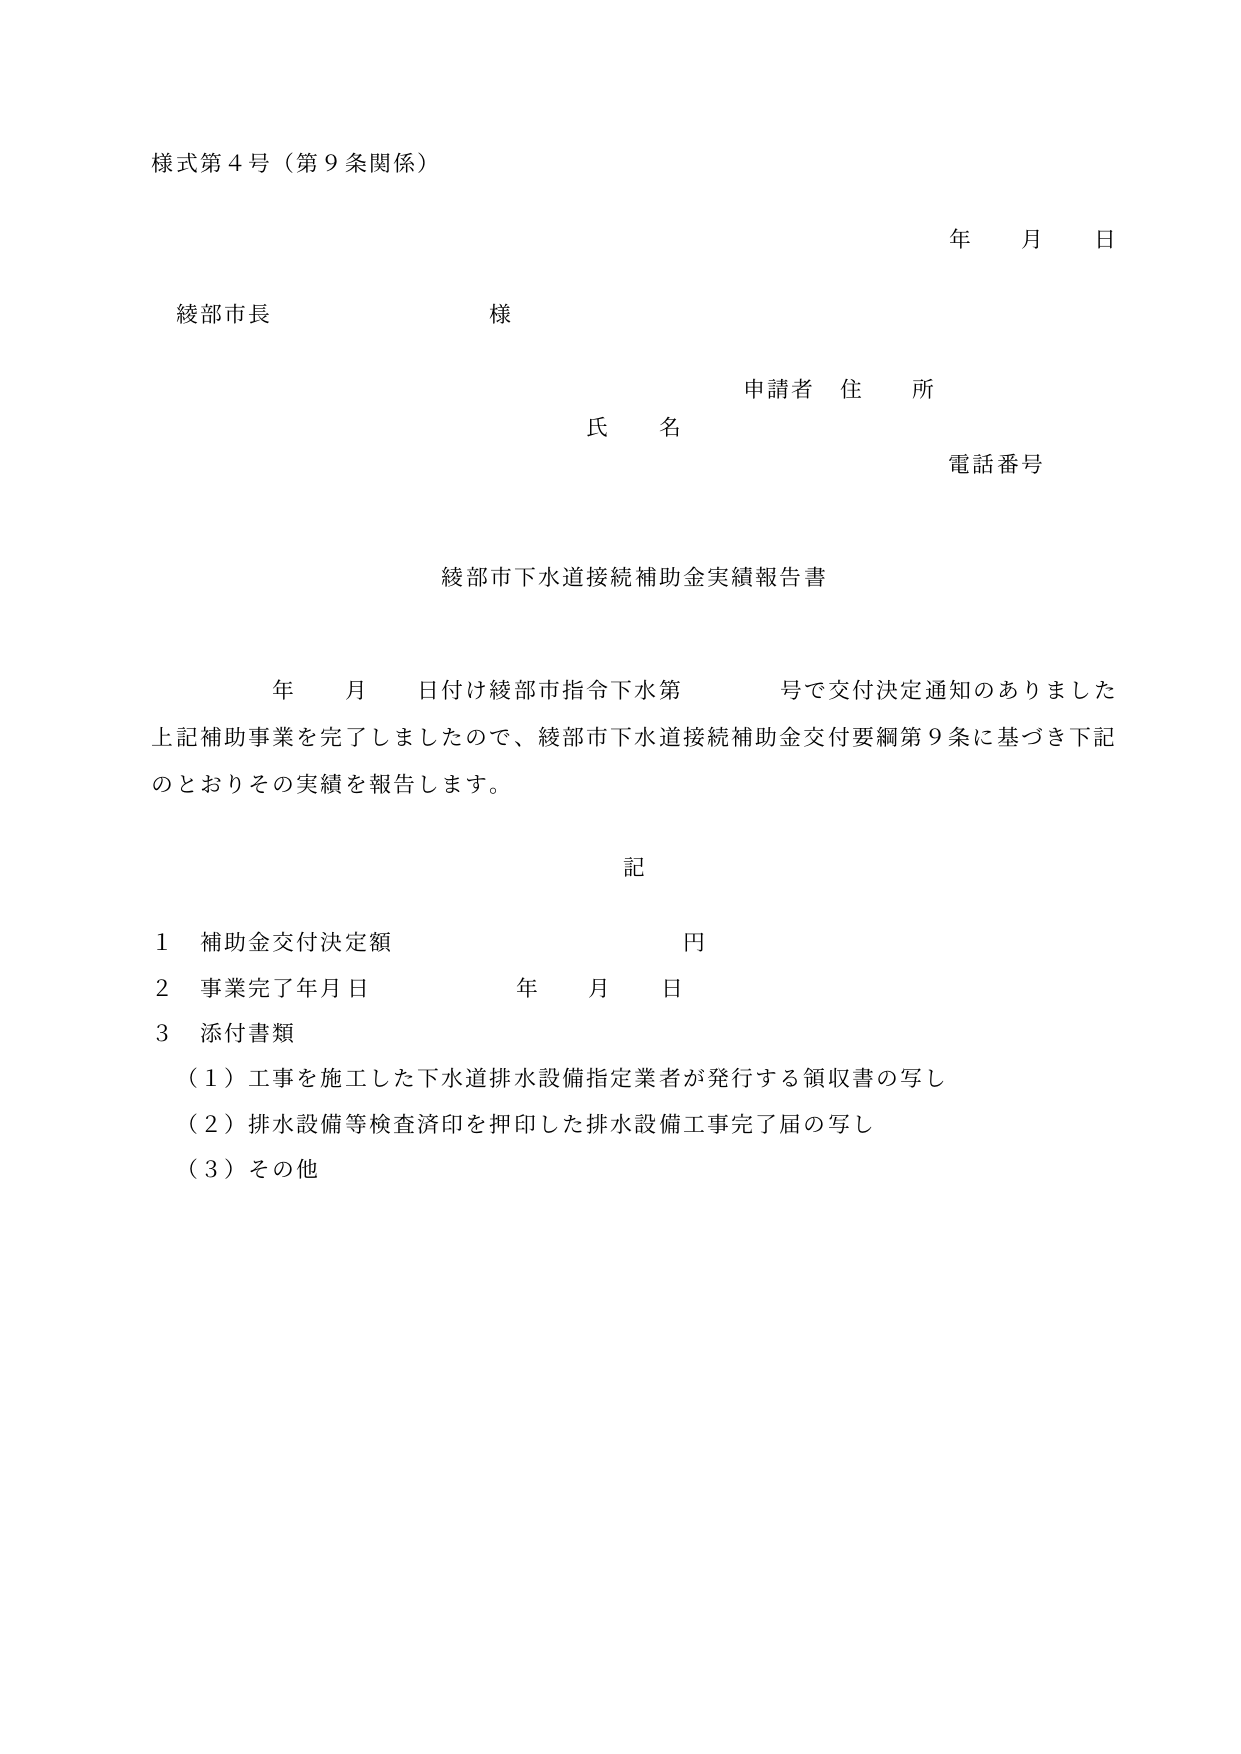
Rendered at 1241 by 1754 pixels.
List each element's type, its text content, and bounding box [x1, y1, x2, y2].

text 様式第４号（第９条関係） [152, 144, 1118, 181]
text 申請者 住 所 氏 名 [152, 369, 1118, 444]
text ３ 添付書類 [152, 1013, 1118, 1051]
text ２ 事業完了年月日 年 月 日 [152, 968, 1118, 1005]
text 年 月 日付け綾部市指令下水第 号で交付決定通知のありました上記補助事業を完了しましたので、綾部市下水道接続補助金交付要綱第９条に基づき下記のとおりその実績を報告します。 [152, 670, 1118, 802]
text （３）その他 [152, 1149, 1118, 1187]
text （２）排水設備等検査済印を押印した排水設備工事完了届の写し [152, 1104, 1118, 1142]
text 綾部市下水道接続補助金実績報告書 [152, 557, 1118, 595]
text 記 [152, 847, 1118, 885]
text １ 補助金交付決定額 円 [152, 922, 1118, 960]
text 綾部市長 様 [152, 294, 1118, 332]
text 電話番号 [152, 444, 1045, 482]
text 年 月 日 [152, 219, 1118, 256]
text （１）工事を施工した下水道排水設備指定業者が発行する領収書の写し [152, 1058, 1118, 1096]
